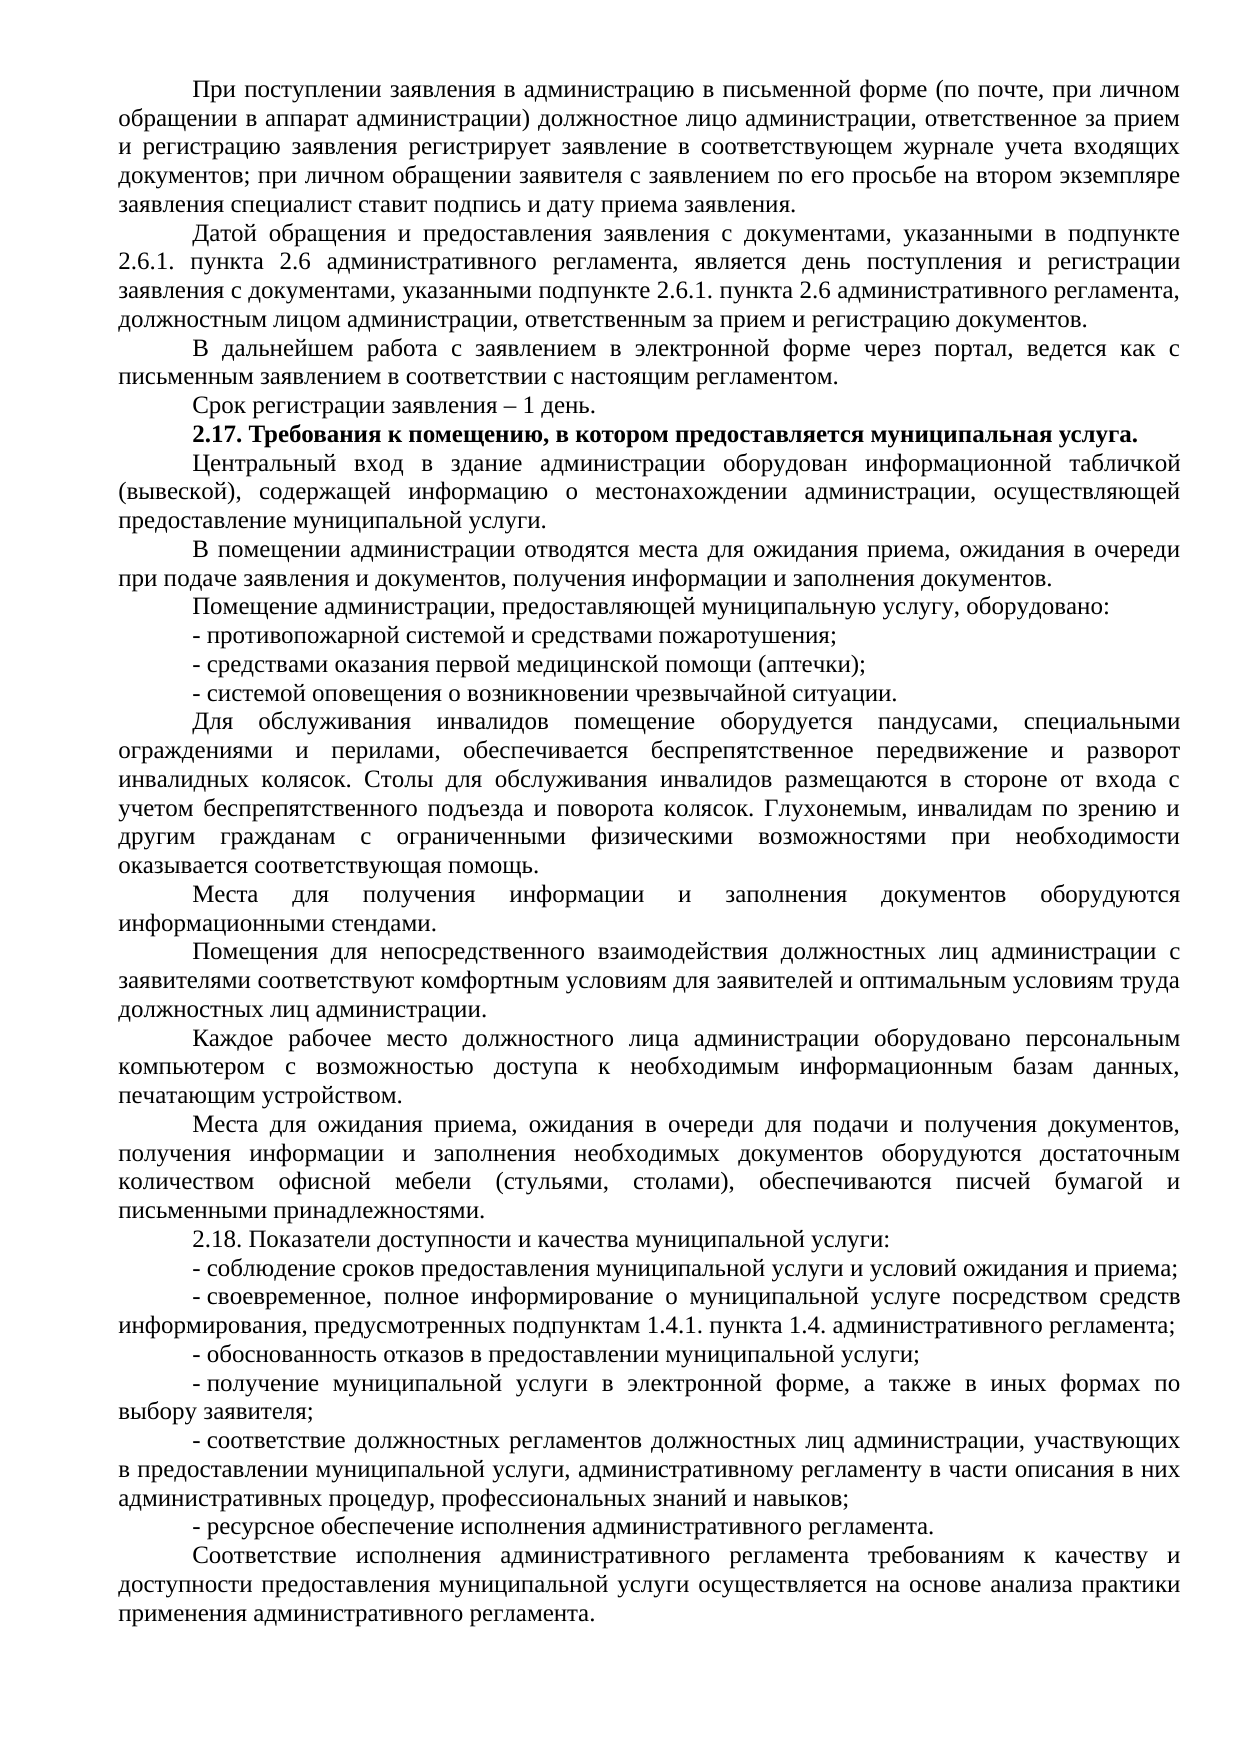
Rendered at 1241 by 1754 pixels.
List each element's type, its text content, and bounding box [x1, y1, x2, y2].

text - средствами оказания первой медицинской помощи (аптечки); [118, 649, 1181, 678]
text Для обслуживания инвалидов помещение оборудуется пандусами, специальными ограждениями и перилами, обеспечивается беспрепятственное передвижение и разворот инвалидных колясок. Столы для обслуживания инвалидов размещаются в стороне от входа с учетом беспрепятственного подъезда и поворота колясок. Глухонемым, инвалидам по зрению и другим гражданам с ограниченными физическими возможностями при необходимости оказывается соответствующая помощь. [118, 706, 1181, 879]
text - соответствие должностных регламентов должностных лиц администрации, участвующих в предоставлении муниципальной услуги, административному регламенту в части описания в них административных процедур, профессиональных знаний и навыков; [118, 1425, 1181, 1511]
text - получение муниципальной услуги в электронной форме, а также в иных формах по выбору заявителя; [118, 1368, 1181, 1425]
text - соблюдение сроков предоставления муниципальной услуги и условий ожидания и приема; [118, 1253, 1181, 1281]
text Места для ожидания приема, ожидания в очереди для подачи и получения документов, получения информации и заполнения необходимых документов оборудуются достаточным количеством офисной мебели (стульями, столами), обеспечиваются писчей бумагой и письменными принадлежностями. [118, 1109, 1181, 1224]
text Срок регистрации заявления – 1 день. [118, 390, 1181, 419]
text Соответствие исполнения административного регламента требованиям к качеству и доступности предоставления муниципальной услуги осуществляется на основе анализа практики применения административного регламента. [118, 1540, 1181, 1626]
text - противопожарной системой и средствами пожаротушения; [118, 620, 1181, 649]
text 2.17. Требования к помещению, в котором предоставляется муниципальная услуга. [118, 419, 1181, 448]
text Центральный вход в здание администрации оборудован информационной табличкой (вывеской), содержащей информацию о местонахождении администрации, осуществляющей предоставление муниципальной услуги. [118, 448, 1181, 534]
text - системой оповещения о возникновении чрезвычайной ситуации. [118, 678, 1181, 706]
text Каждое рабочее место должностного лица администрации оборудовано персональным компьютером с возможностью доступа к необходимым информационным базам данных, печатающим устройством. [118, 1023, 1181, 1109]
text В дальнейшем работа с заявлением в электронной форме через портал, ведется как с письменным заявлением в соответствии с настоящим регламентом. [118, 333, 1181, 390]
text - своевременное, полное информирование о муниципальной услуге посредством средств информирования, предусмотренных подпунктам 1.4.1. пункта 1.4. административного регламента; [118, 1281, 1181, 1339]
text В помещении администрации отводятся места для ожидания приема, ожидания в очереди при подаче заявления и документов, получения информации и заполнения документов. [118, 534, 1181, 591]
text - обоснованность отказов в предоставлении муниципальной услуги; [118, 1339, 1181, 1368]
text При поступлении заявления в администрацию в письменной форме (по почте, при личном обращении в аппарат администрации) должностное лицо администрации, ответственное за прием и регистрацию заявления регистрирует заявление в соответствующем журнале учета входящих документов; при личном обращении заявителя с заявлением по его просьбе на втором экземпляре заявления специалист ставит подпись и дату приема заявления. [118, 74, 1181, 218]
text - ресурсное обеспечение исполнения административного регламента. [118, 1511, 1181, 1540]
text Места для получения информации и заполнения документов оборудуются информационными стендами. [118, 879, 1181, 936]
text 2.18. Показатели доступности и качества муниципальной услуги: [118, 1224, 1181, 1253]
text Помещения для непосредственного взаимодействия должностных лиц администрации с заявителями соответствуют комфортным условиям для заявителей и оптимальным условиям труда должностных лиц администрации. [118, 936, 1181, 1023]
text Датой обращения и предоставления заявления с документами, указанными в подпункте 2.6.1. пункта 2.6 административного регламента, является день поступления и регистрации заявления с документами, указанными подпункте 2.6.1. пункта 2.6 административного регламента, должностным лицом администрации, ответственным за прием и регистрацию документов. [118, 218, 1181, 333]
text Помещение администрации, предоставляющей муниципальную услугу, оборудовано: [118, 591, 1181, 620]
